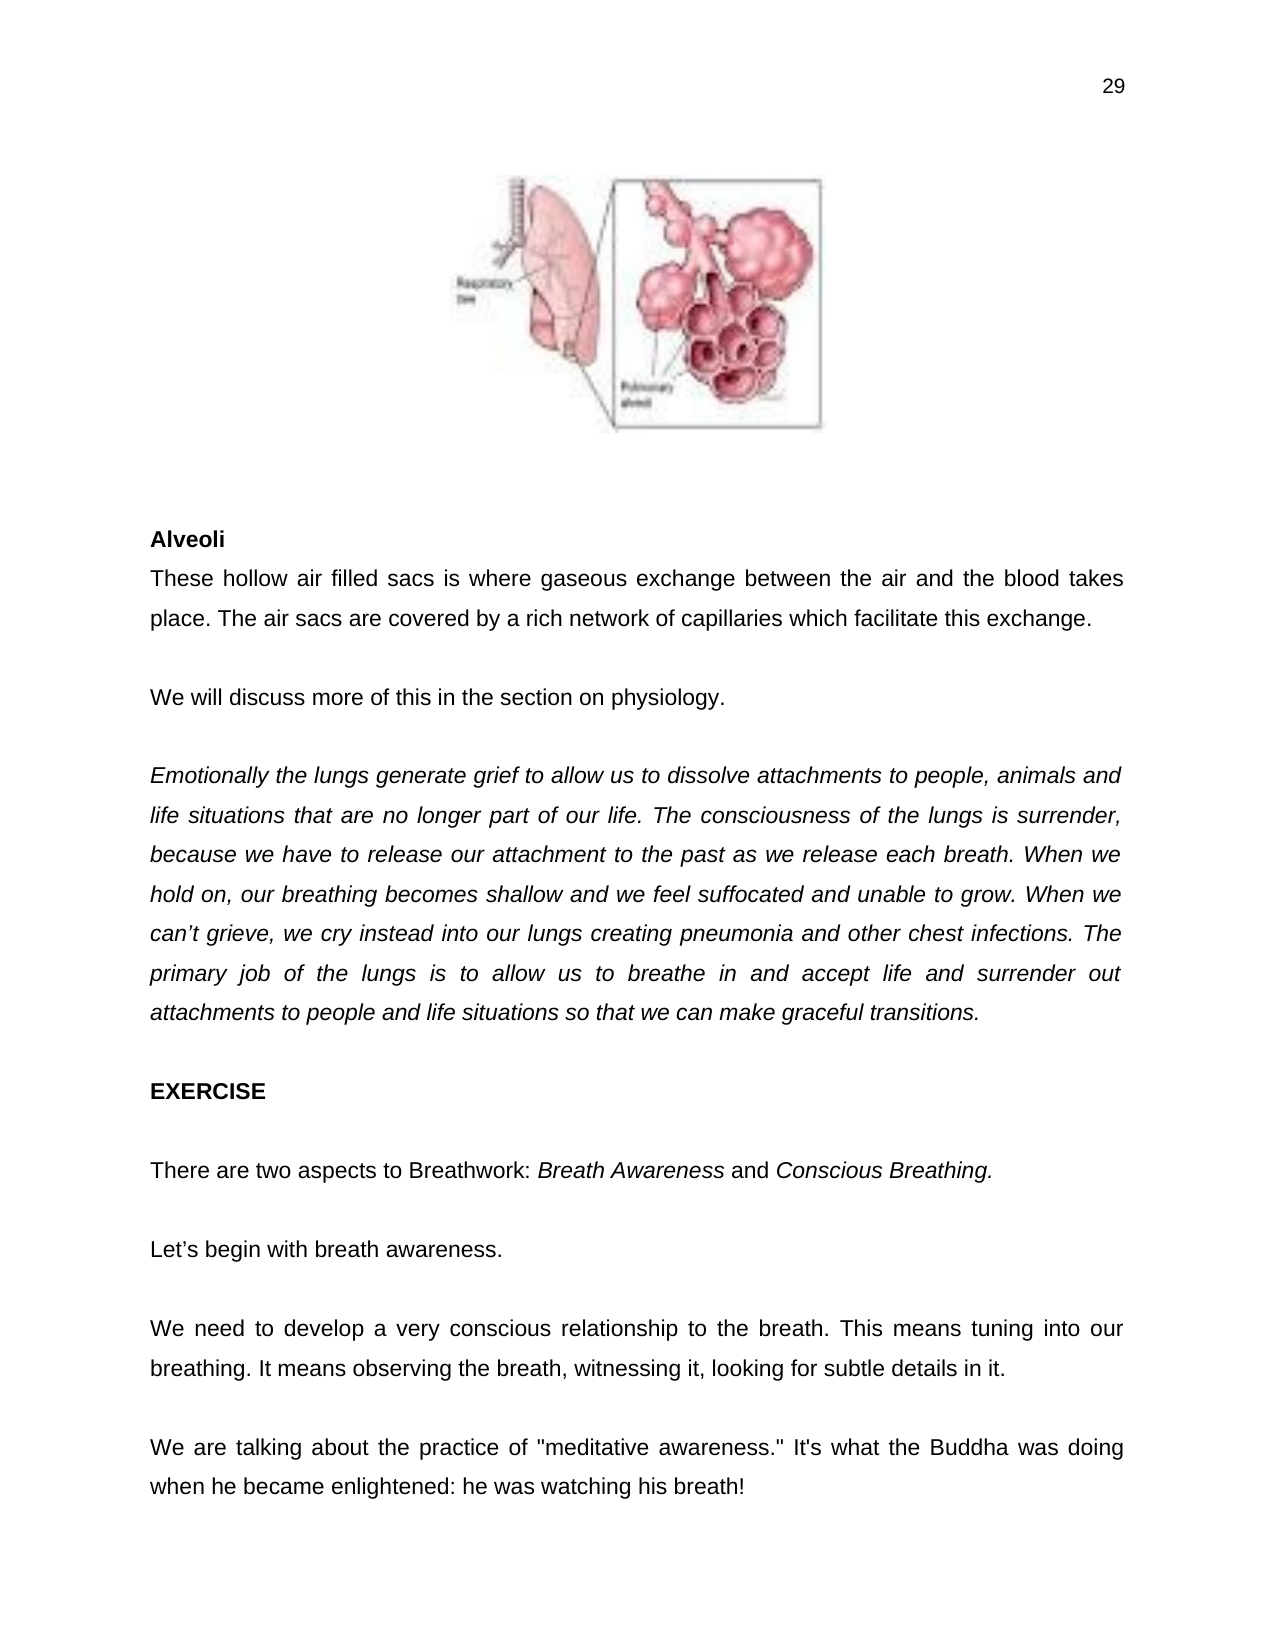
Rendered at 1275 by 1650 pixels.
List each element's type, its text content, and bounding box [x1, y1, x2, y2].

picture [449, 175, 826, 433]
text These hollow air filled sacs is where gaseous exchange between the air and the blood takes place. The air sacs are covered by a rich network of capillaries which facilitate this exchange. [150, 565, 1125, 631]
text Emotionally the lungs generate grief to allow us to dissolve attachments to people, animals and life situations that are no longer part of our life. The consciousness of the lungs is surrender, because we have to release our attachment to the past as we release each breath. When we hold on, our breathing becomes shallow and we feel suffocated and unable to grow. When we can’t grieve, we cry instead into our lungs creating pneumonia and other chest infections. The primary job of the lungs is to allow us to breathe in and accept life and surrender out attachments to people and life situations so that we can make graceful transitions. [150, 762, 1125, 1026]
text There are two aspects to Breathwork: Breath Awareness and Conscious Breathing. [150, 1157, 1125, 1184]
text We need to develop a very conscious relationship to the breath. This means tuning into our breathing. It means observing the breath, witnessing it, looking for subtle details in it. [150, 1315, 1125, 1381]
text Alveoli [150, 526, 1125, 552]
text EXERCISE [150, 1078, 1125, 1105]
text We will discuss more of this in the section on physiology. [150, 683, 1125, 710]
text We are talking about the practice of "meditative awareness." It's what the Buddha was doing when he became enlightened: he was watching his breath! [150, 1434, 1125, 1499]
text Let’s begin with breath awareness. [150, 1236, 1125, 1263]
